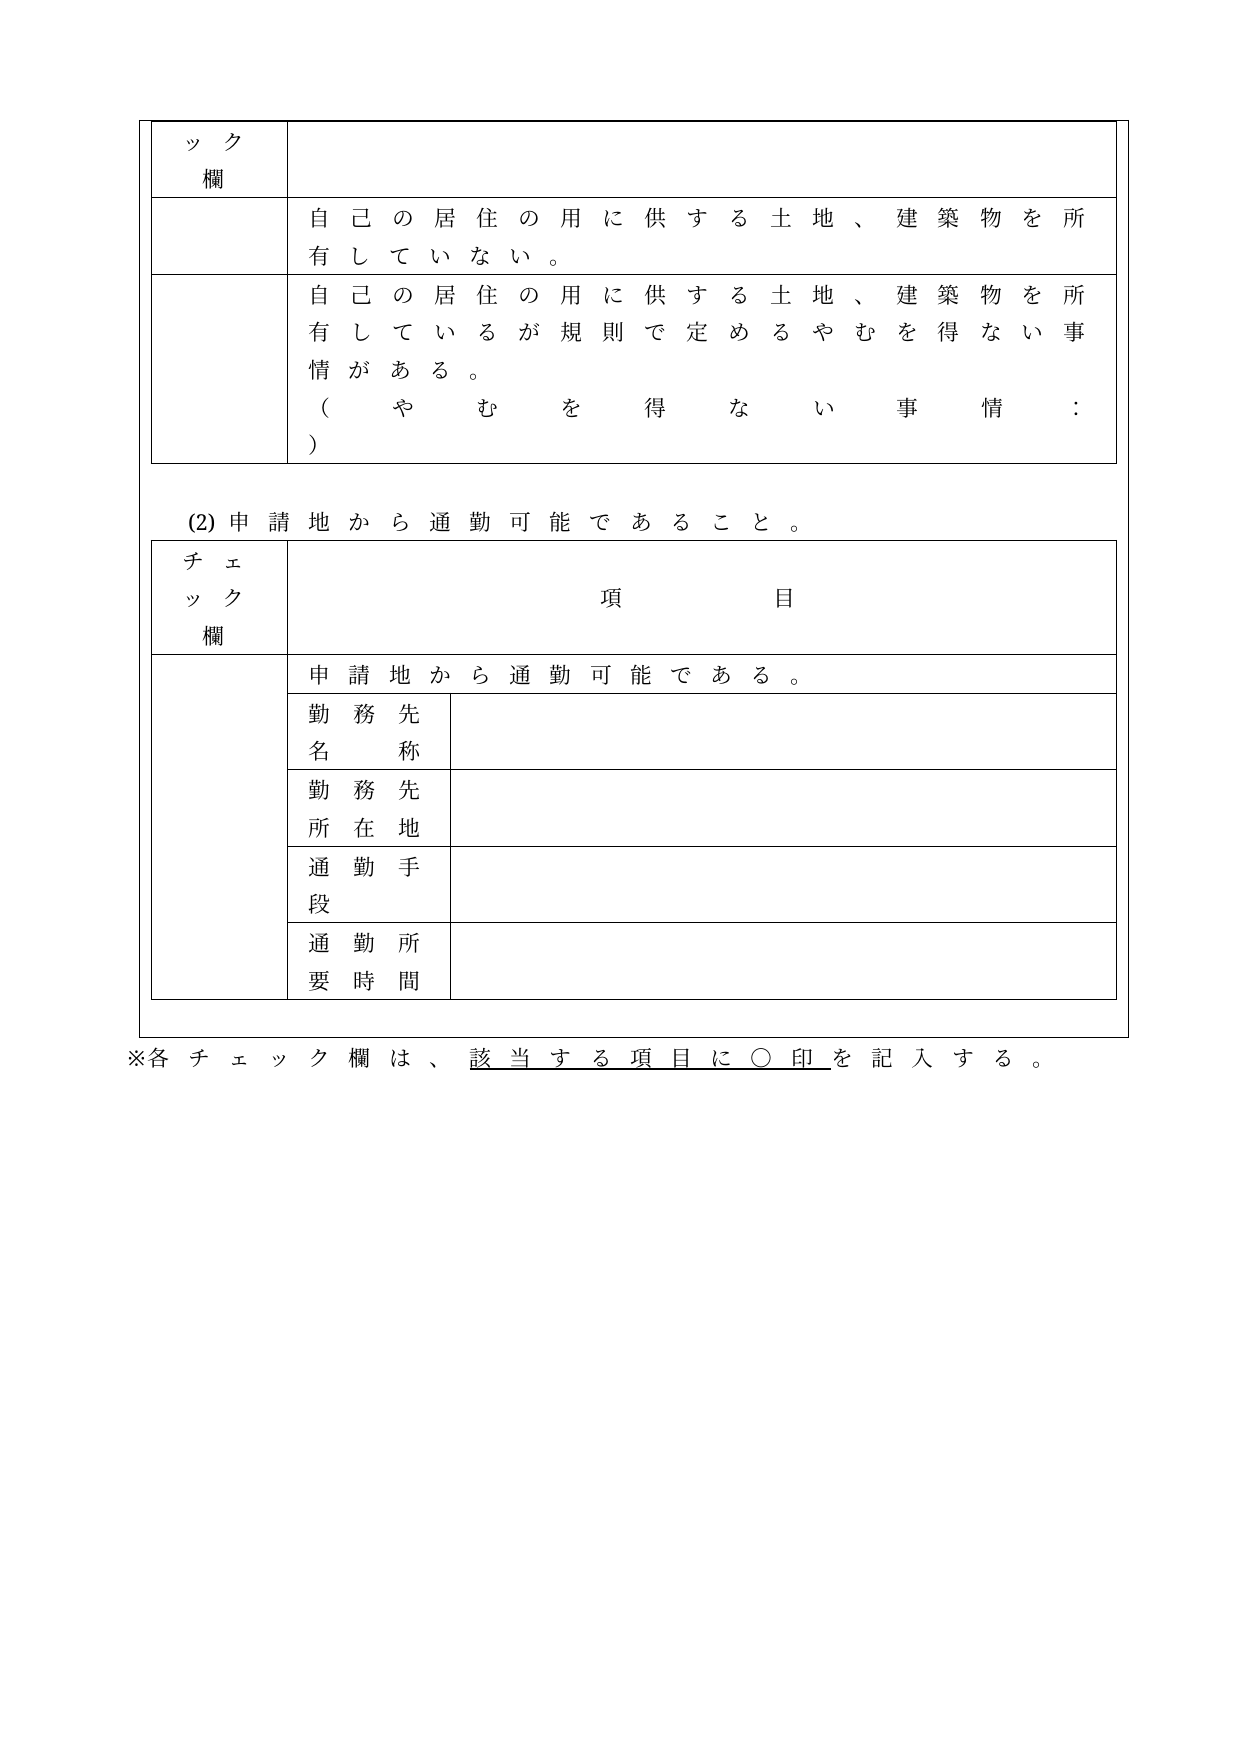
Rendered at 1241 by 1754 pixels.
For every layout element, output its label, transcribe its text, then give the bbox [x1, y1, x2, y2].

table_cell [140, 121, 1128, 1037]
text ※各チェック欄は、該当する項目に○印を記入する。 [127, 1038, 1113, 1076]
